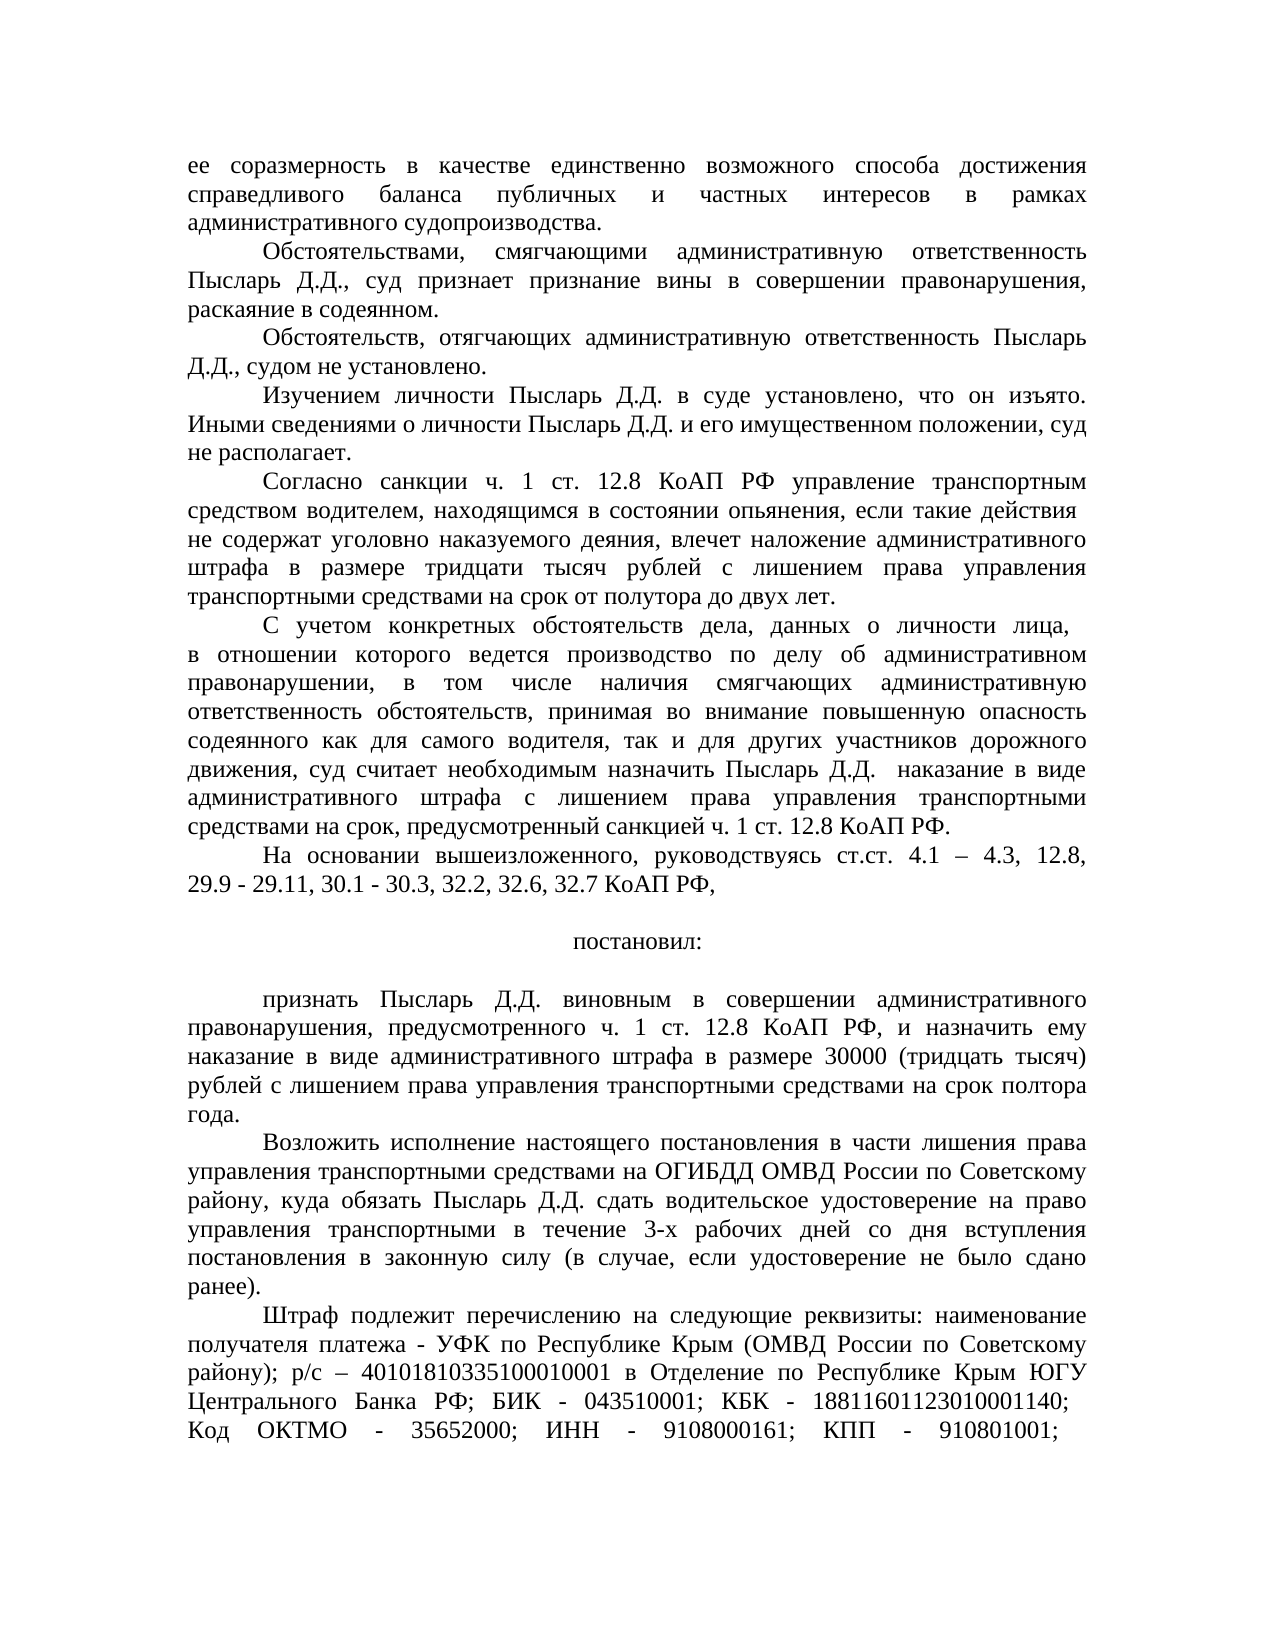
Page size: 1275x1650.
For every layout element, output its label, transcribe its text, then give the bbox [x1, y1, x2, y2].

text Обстоятельств, отягчающих административную ответственность Пысларь Д.Д., судом не установлено. [187, 322, 1087, 380]
text признать Пысларь Д.Д. виновным в совершении административного правонарушения, предусмотренного ч. 1 ст. 12.8 КоАП РФ, и назначить ему наказание в виде административного штрафа в размере 30000 (тридцать тысяч) рублей с лишением права управления транспортными средствами на срок полтора года. [187, 984, 1087, 1127]
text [187, 1300, 1087, 1444]
text Согласно санкции ч. 1 ст. 12.8 КоАП РФ управление транспортным средством водителем, находящимся в состоянии опьянения, если такие действия не содержат уголовно наказуемого деяния, влечет наложение административного штрафа в размере тридцати тысяч рублей с лишением права управления транспортными средствами на срок от полутора до двух лет. [187, 466, 1087, 610]
text Возложить исполнение настоящего постановления в части лишения права управления транспортными средствами на ОГИБДД ОМВД России по Советскому району, куда обязать Пысларь Д.Д. сдать водительское удостоверение на право управления транспортными в течение 3-х рабочих дней со дня вступления постановления в законную силу (в случае, если удостоверение не было сдано ранее). [187, 1127, 1087, 1300]
text постановил: [187, 926, 1087, 955]
text Изучением личности Пысларь Д.Д. в суде установлено, что он изъято. Иными сведениями о личности Пысларь Д.Д. и его имущественном положении, суд не располагает. [187, 380, 1087, 466]
text Обстоятельствами, смягчающими административную ответственность Пысларь Д.Д., суд признает признание вины в совершении правонарушения, раскаяние в содеянном. [187, 236, 1087, 322]
text На основании вышеизложенного, руководствуясь ст.ст. 4.1 – 4.3, 12.8, 29.9 - 29.11, 30.1 - 30.3, 32.2, 32.6, 32.7 КоАП РФ, [187, 840, 1087, 897]
text С учетом конкретных обстоятельств дела, данных о личности лица, в отношении которого ведется производство по делу об административном правонарушении, в том числе наличия смягчающих административную ответственность обстоятельств, принимая во внимание повышенную опасность содеянного как для самого водителя, так и для других участников дорожного движения, суд считает необходимым назначить Пысларь Д.Д. наказание в виде административного штрафа с лишением права управления транспортными средствами на срок, предусмотренный санкцией ч. 1 ст. 12.8 КоАП РФ. [187, 610, 1087, 840]
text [187, 150, 1087, 236]
